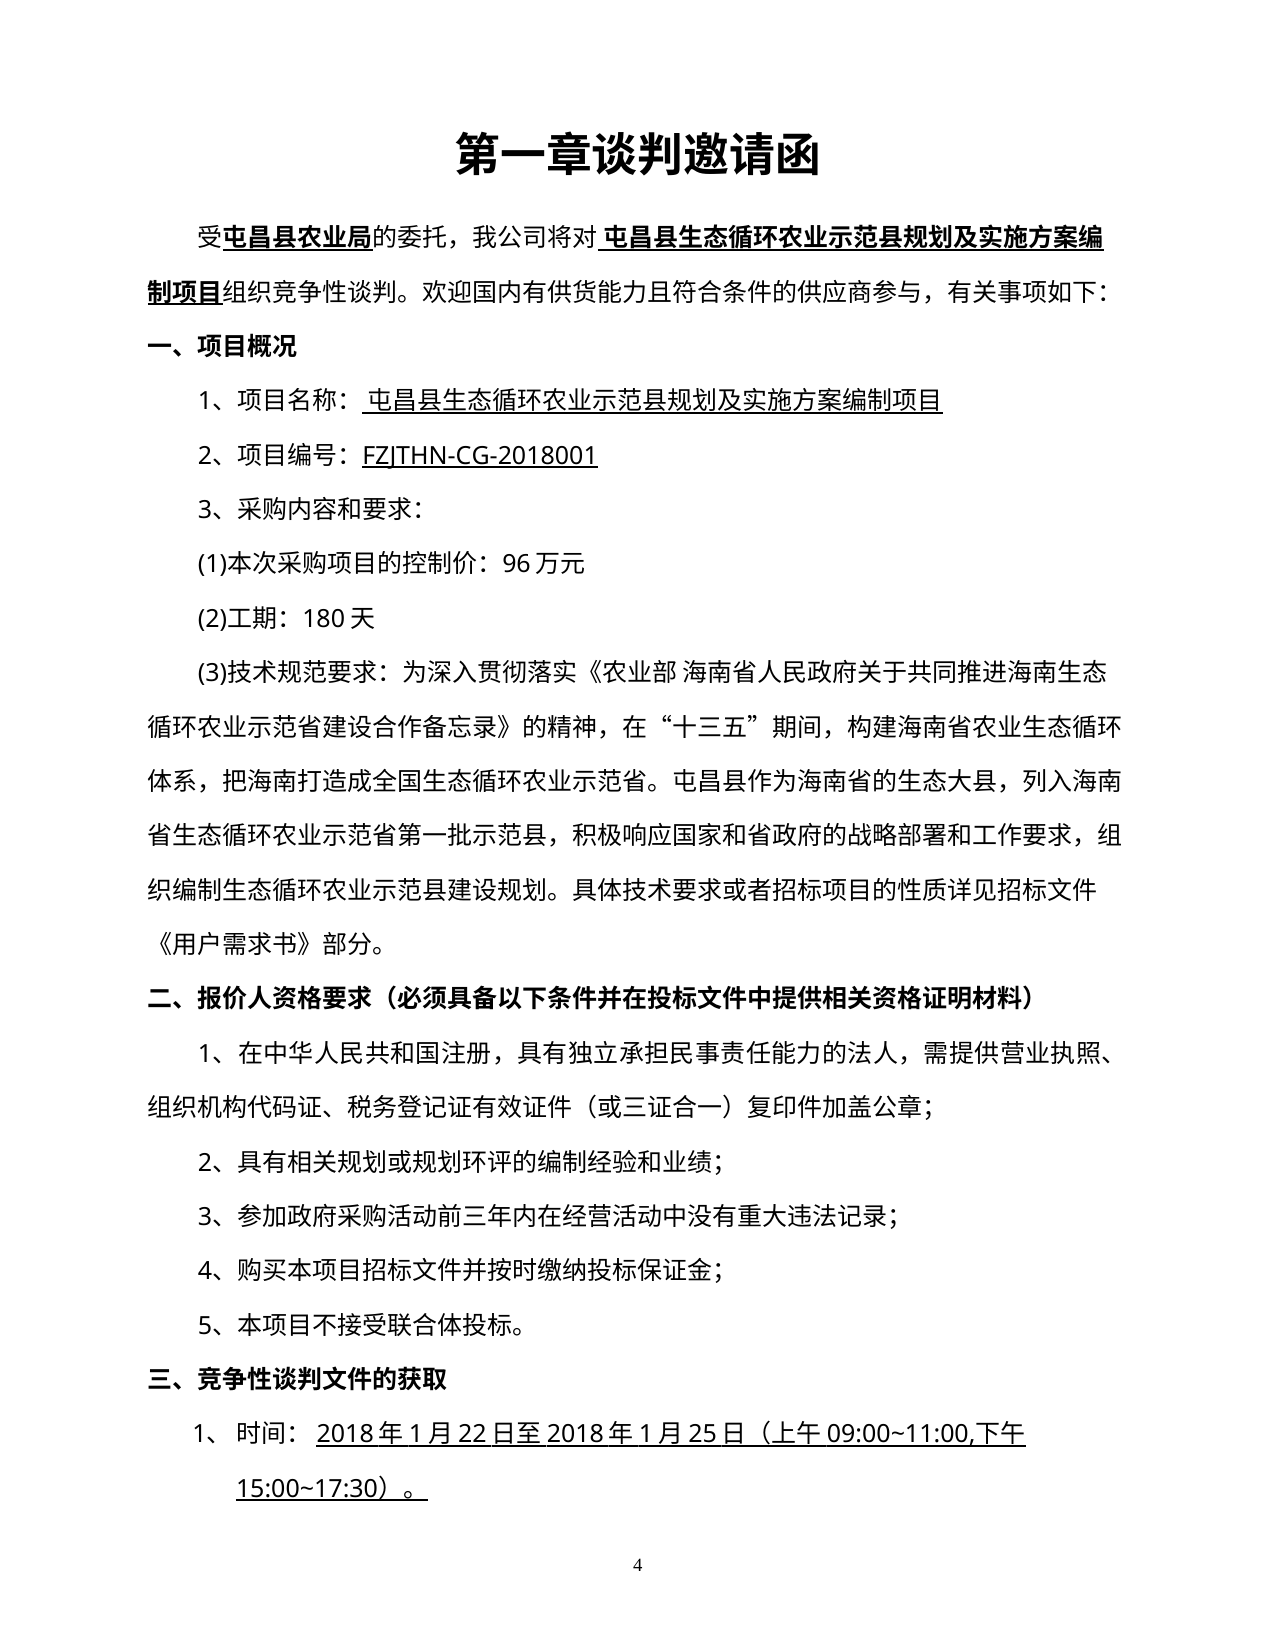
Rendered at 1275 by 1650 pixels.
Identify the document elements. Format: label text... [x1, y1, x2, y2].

text 第一章谈判邀请函 [148, 118, 1127, 184]
text 1、项目名称： 屯昌县生态循环农业示范县规划及实施方案编制项目 [148, 381, 1127, 417]
text 3、参加政府采购活动前三年内在经营活动中没有重大违法记录； [148, 1196, 1127, 1233]
text 三、竞争性谈判文件的获取 [148, 1359, 1127, 1396]
text (2)工期：180天 [148, 598, 1127, 634]
text 2、具有相关规划或规划环评的编制经验和业绩； [148, 1142, 1127, 1178]
text 3、采购内容和要求： [148, 489, 1127, 526]
text 4、购买本项目招标文件并按时缴纳投标保证金； [148, 1251, 1127, 1287]
text 一、项目概况 [148, 326, 1127, 363]
text (3)技术规范要求：为深入贯彻落实《农业部 海南省人民政府关于共同推进海南生态循环农业示范省建设合作备忘录》的精神，在“十三五”期间，构建海南省农业生态循环体系，把海南打造成全国生态循环农业示范省。屯昌县作为海南省的生态大县，列入海南省生态循环农业示范省第一批示范县，积极响应国家和省政府的战略部署和工作要求，组织编制生态循环农业示范县建设规划。具体技术要求或者招标项目的性质详见招标文件《用户需求书》部分。 [148, 653, 1127, 961]
list 时间： 2018年1月22日至2018年1月25日（上午09:00~11:00,下午15:00~17:30）。 [192, 1414, 1127, 1504]
text (1)本次采购项目的控制价：96万元 [148, 544, 1127, 580]
text 受屯昌县农业局的委托，我公司将对 屯昌县生态循环农业示范县规划及实施方案编制项目组织竞争性谈判。欢迎国内有供货能力且符合条件的供应商参与，有关事项如下： [148, 218, 1127, 308]
text 二、报价人资格要求（必须具备以下条件并在投标文件中提供相关资格证明材料） [148, 979, 1127, 1015]
text 1、在中华人民共和国注册，具有独立承担民事责任能力的法人，需提供营业执照、组织机构代码证、税务登记证有效证件（或三证合一）复印件加盖公章； [148, 1033, 1127, 1124]
text 5、本项目不接受联合体投标。 [148, 1305, 1127, 1341]
text 2、项目编号：FZJTHN-CG-2018001 [148, 435, 1127, 471]
